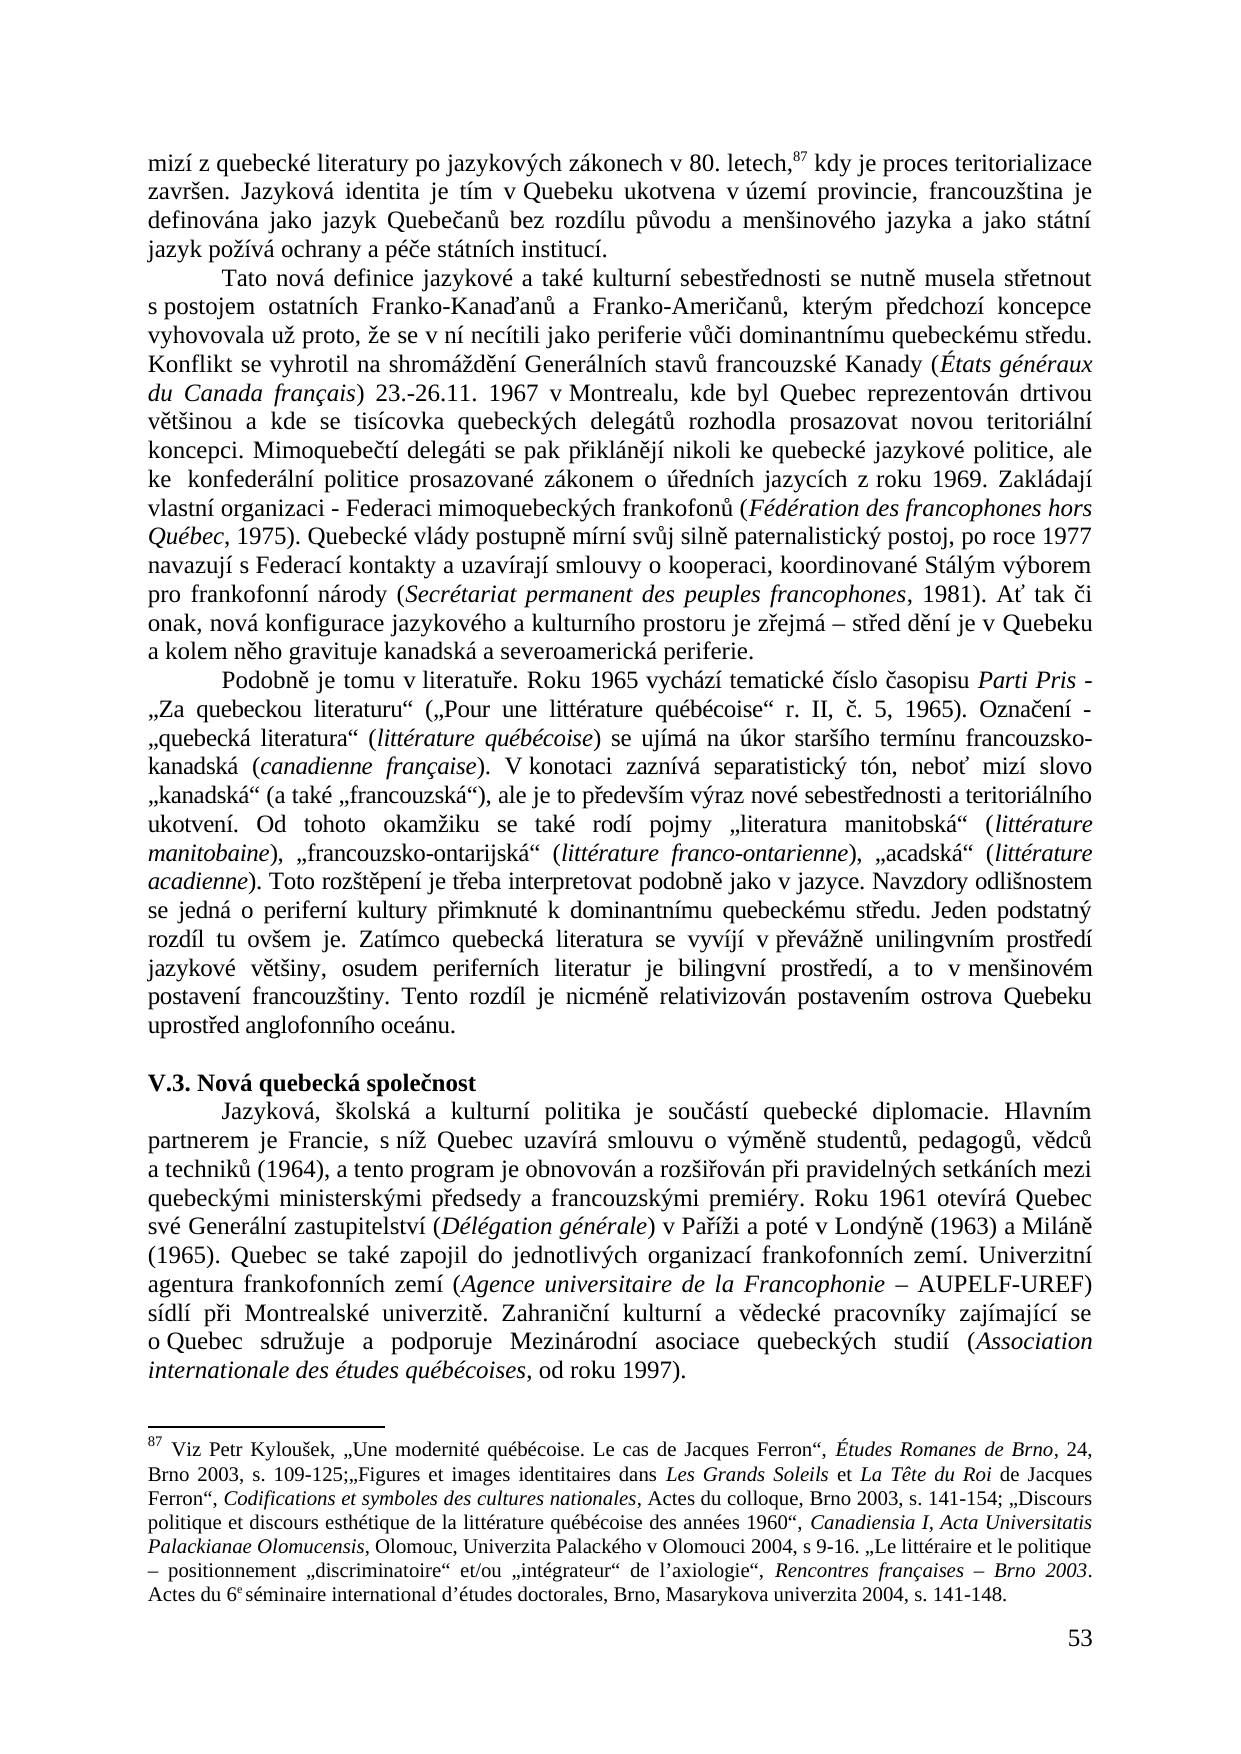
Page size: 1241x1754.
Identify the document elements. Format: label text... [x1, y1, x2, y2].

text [148, 148, 1093, 263]
text Tato nová definice jazykové a také kulturní sebestřednosti se nutně musela střetnout s postojem ostatních Franko-Kanaďanů a Franko-Američanů, kterým předchozí koncepce vyhovovala už proto, že se v ní necítili jako periferie vůči dominantnímu quebeckému středu. Konflikt se vyhrotil na shromáždění Generálních stavů francouzské Kanady (États généraux du Canada français) 23.-26.11. 1967 v Montrealu, kde byl Quebec reprezentován drtivou většinou a kde se tisícovka quebeckých delegátů rozhodla prosazovat novou teritoriální koncepci. Mimoquebečtí delegáti se pak přiklánějí nikoli ke quebecké jazykové politice, ale ke konfederální politice prosazované zákonem o úředních jazycích z roku 1969. Zakládají vlastní organizaci - Federaci mimoquebeckých frankofonů (Fédération des francophones hors Québec, 1975). Quebecké vlády postupně mírní svůj silně paternalistický postoj, po roce 1977 navazují s Federací kontakty a uzavírají smlouvy o kooperaci, koordinované Stálým výborem pro frankofonní národy (Secrétariat permanent des peuples francophones, 1981). Ať tak či onak, nová konfigurace jazykového a kulturního prostoru je zřejmá – střed dění je v Quebeku a kolem něho gravituje kanadská a severoamerická periferie. [148, 263, 1093, 665]
text V.3. Nová quebecká společnost [148, 1068, 1093, 1096]
text Podobně je tomu v literatuře. Roku 1965 vychází tematické číslo časopisu Parti Pris - „Za quebeckou literaturu“ („Pour une littérature québécoise“ r. II, č. 5, 1965). Označení - „quebecká literatura“ (littérature québécoise) se ujímá na úkor staršího termínu francouzsko-kanadská (canadienne française). V konotaci zaznívá separatistický tón, neboť mizí slovo „kanadská“ (a také „francouzská“), ale je to především výraz nové sebestřednosti a teritoriálního ukotvení. Od tohoto okamžiku se také rodí pojmy „literatura manitobská“ (littérature manitobaine), „francouzsko-ontarijská“ (littérature franco-ontarienne), „acadská“ (littérature acadienne). Toto rozštěpení je třeba interpretovat podobně jako v jazyce. Navzdory odlišnostem se jedná o periferní kultury přimknuté k dominantnímu quebeckému středu. Jeden podstatný rozdíl tu ovšem je. Zatímco quebecká literatura se vyvíjí v převážně unilingvním prostředí jazykové většiny, osudem periferních literatur je bilingvní prostředí, a to v menšinovém postavení francouzštiny. Tento rozdíl je nicméně relativizován postavením ostrova Quebeku uprostřed anglofonního oceánu. [148, 665, 1093, 1039]
text Jazyková, školská a kulturní politika je součástí quebecké diplomacie. Hlavním partnerem je Francie, s níž Quebec uzavírá smlouvu o výměně studentů, pedagogů, vědců a techniků (1964), a tento program je obnovován a rozšiřován při pravidelných setkáních mezi quebeckými ministerskými předsedy a francouzskými premiéry. Roku 1961 otevírá Quebec své Generální zastupitelství (Délégation générale) v Paříži a poté v Londýně (1963) a Miláně (1965). Quebec se také zapojil do jednotlivých organizací frankofonních zemí. Univerzitní agentura frankofonních zemí (Agence universitaire de la Francophonie – AUPELF-UREF) sídlí při Montrealské univerzitě. Zahraniční kulturní a vědecké pracovníky zajímající se o Quebec sdružuje a podporuje Mezinárodní asociace quebeckých studií (Association internationale des études québécoises, od roku 1997). [148, 1096, 1093, 1384]
